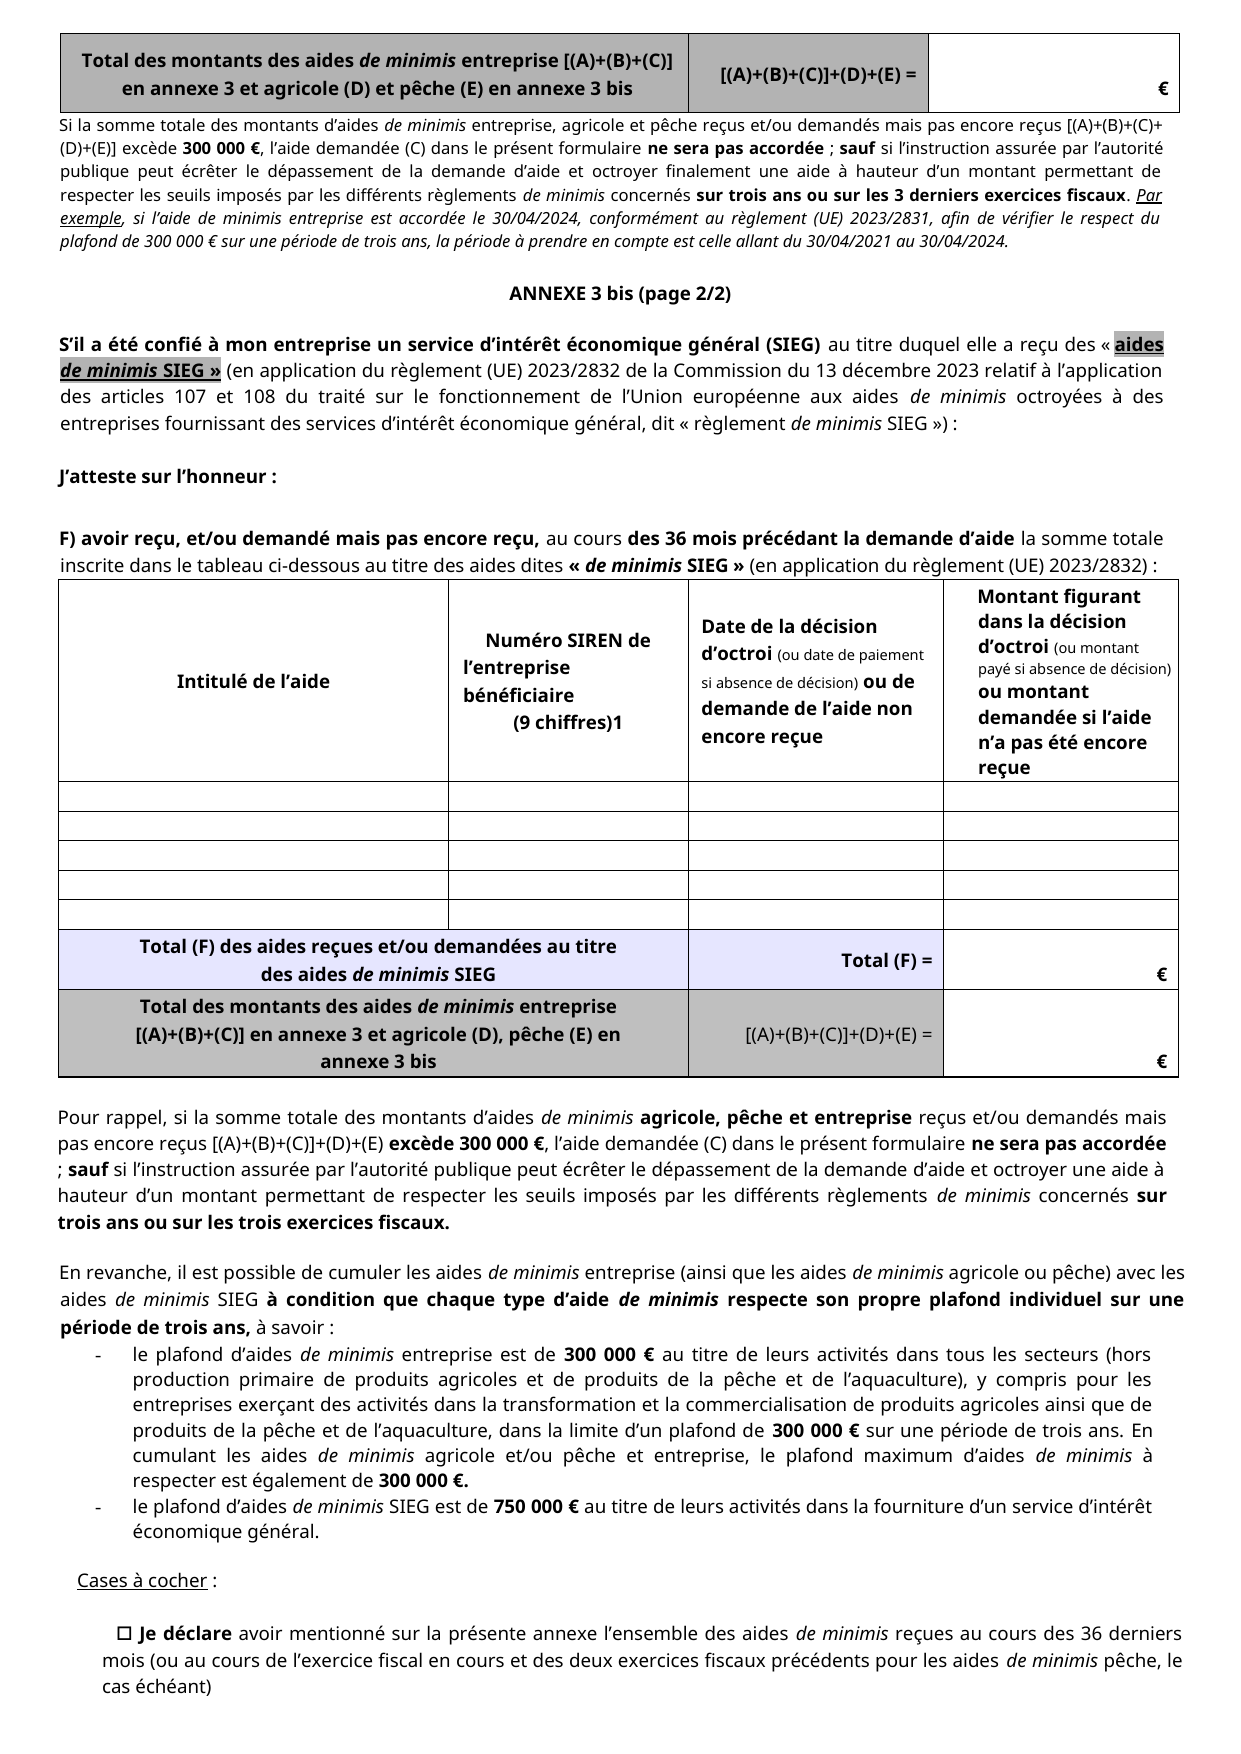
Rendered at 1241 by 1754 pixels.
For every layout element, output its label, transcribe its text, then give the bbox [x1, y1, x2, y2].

table_header Intitulé de l’aide [59, 580, 448, 781]
table_cell [449, 812, 688, 840]
table_cell [59, 812, 448, 840]
table_cell [944, 841, 1178, 870]
table_cell € [944, 990, 1178, 1076]
table_cell [944, 782, 1178, 811]
table_cell Total (F) des aides reçues et/ou demandées au titre des aides de minimis SIEG [59, 930, 688, 989]
table_cell [449, 782, 688, 811]
table_cell [944, 812, 1178, 840]
text J’atteste sur l’honneur : [59, 463, 1186, 489]
table_cell [59, 900, 448, 929]
table_header Date de la décision d’octroi (ou date de paiement si absence de décision) ou de demande de l’aide non encore reçue [689, 580, 943, 781]
table_cell [689, 871, 943, 899]
table_header Numéro SIREN de l’entreprise bénéficiaire (9 chiffres)1 [449, 580, 688, 781]
text F) avoir reçu, et/ou demandé mais pas encore reçu, au cours des 36 mois précédant la demande d’aide la somme totale inscrite dans le tableau ci-dessous au titre des aides dites « de minimis SIEG » (en application du règlement (UE) 2023/2832) : [59, 526, 1164, 577]
table_header € [929, 34, 1179, 112]
text S’il a été confié à mon entreprise un service d’intérêt économique général (SIEG) au titre duquel elle a reçu des « aides de minimis SIEG » (en application du règlement (UE) 2023/2832 de la Commission du 13 décembre 2023 relatif à l’application des articles 107 et 108 du traité sur le fonctionnement de l’Union européenne aux aides de minimis octroyées à des entreprises fournissant des services d’intérêt économique général, dit « règlement de minimis SIEG ») : [59, 331, 1164, 435]
table_header Montant figurant dans la décision d’octroi (ou montant payé si absence de décision) ou montant demandée si l’aide n’a pas été encore reçue [944, 580, 1178, 781]
table_cell [449, 900, 688, 929]
table_header Total des montants des aides de minimis entreprise [(A)+(B)+(C)] en annexe 3 et agricole (D) et pêche (E) en annexe 3 bis [61, 34, 688, 112]
list le plafond d’aides de minimis entreprise est de 300 000 € au titre de leurs activités dans tous les secteurs (hors production primaire de produits agricoles et de produits de la pêche et de l’aquaculture), y compris pour les entreprises exerçant des activités dans la transformation et la commercialisation de produits agricoles ainsi que de produits de la pêche et de l’aquaculture, dans la limite d’un plafond de 300 000 € sur une période de trois ans. En cumulant les aides de minimis agricole et/ou pêche et entreprise, le plafond maximum d’aides de minimis à respecter est également de 300 000 €. [95, 1341, 1153, 1493]
table_cell [944, 900, 1178, 929]
table_cell [689, 812, 943, 840]
table_cell [59, 782, 448, 811]
table_cell [(A)+(B)+(C)]+(D)+(E) = [689, 990, 943, 1076]
text Je déclare avoir mentionné sur la présente annexe l’ensemble des aides de minimis reçues au cours des 36 derniers mois (ou au cours de l’exercice fiscal en cours et des deux exercices fiscaux précédents pour les aides de minimis pêche, le cas échéant) [102, 1621, 1183, 1699]
table_cell Total des montants des aides de minimis entreprise [(A)+(B)+(C)] en annexe 3 et agricole (D), pêche (E) en annexe 3 bis [59, 990, 688, 1076]
text ANNEXE 3 bis (page 2/2) [57, 280, 1183, 306]
table_cell € [944, 930, 1178, 989]
table_cell [449, 841, 688, 870]
table_cell [689, 900, 943, 929]
table_header [(A)+(B)+(C)]+(D)+(E) = [689, 34, 928, 112]
table_cell [689, 782, 943, 811]
table_cell [59, 871, 448, 899]
table_cell [449, 871, 688, 899]
text Si la somme totale des montants d’aides de minimis entreprise, agricole et pêche reçus et/ou demandés mais pas encore reçus [(A)+(B)+(C)+(D)+(E)] excède 300 000 €, l’aide demandée (C) dans le présent formulaire ne sera pas accordée ; sauf si l’instruction assurée par l’autorité publique peut écrêter le dépassement de la demande d’aide et octroyer finalement une aide à hauteur d’un montant permettant de respecter les seuils imposés par les différents règlements de minimis concernés sur trois ans ou sur les 3 derniers exercices fiscaux. Par exemple, si l’aide de minimis entreprise est accordée le 30/04/2024, conformément au règlement (UE) 2023/2831, afin de vérifier le respect du plafond de 300 000 € sur une période de trois ans, la période à prendre en compte est celle allant du 30/04/2021 au 30/04/2024. [59, 113, 1164, 253]
table_cell [944, 871, 1178, 899]
text En revanche, il est possible de cumuler les aides de minimis entreprise (ainsi que les aides de minimis agricole ou pêche) avec les aides de minimis SIEG à condition que chaque type d’aide de minimis respecte son propre plafond individuel sur une période de trois ans, à savoir : [59, 1259, 1186, 1339]
table_cell Total (F) = [689, 930, 943, 989]
table_cell [689, 841, 943, 870]
text Cases à cocher : [77, 1567, 832, 1593]
list le plafond d’aides de minimis SIEG est de 750 000 € au titre de leurs activités dans la fourniture d’un service d’intérêt économique général. [95, 1493, 1153, 1544]
table_cell [59, 841, 448, 870]
text Pour rappel, si la somme totale des montants d’aides de minimis agricole, pêche et entreprise reçus et/ou demandés mais pas encore reçus [(A)+(B)+(C)]+(D)+(E) excède 300 000 €, l’aide demandée (C) dans le présent formulaire ne sera pas accordée ; sauf si l’instruction assurée par l’autorité publique peut écrêter le dépassement de la demande d’aide et octroyer une aide à hauteur d’un montant permettant de respecter les seuils imposés par les différents règlements de minimis concernés sur trois ans ou sur les trois exercices fiscaux. [57, 1104, 1167, 1234]
